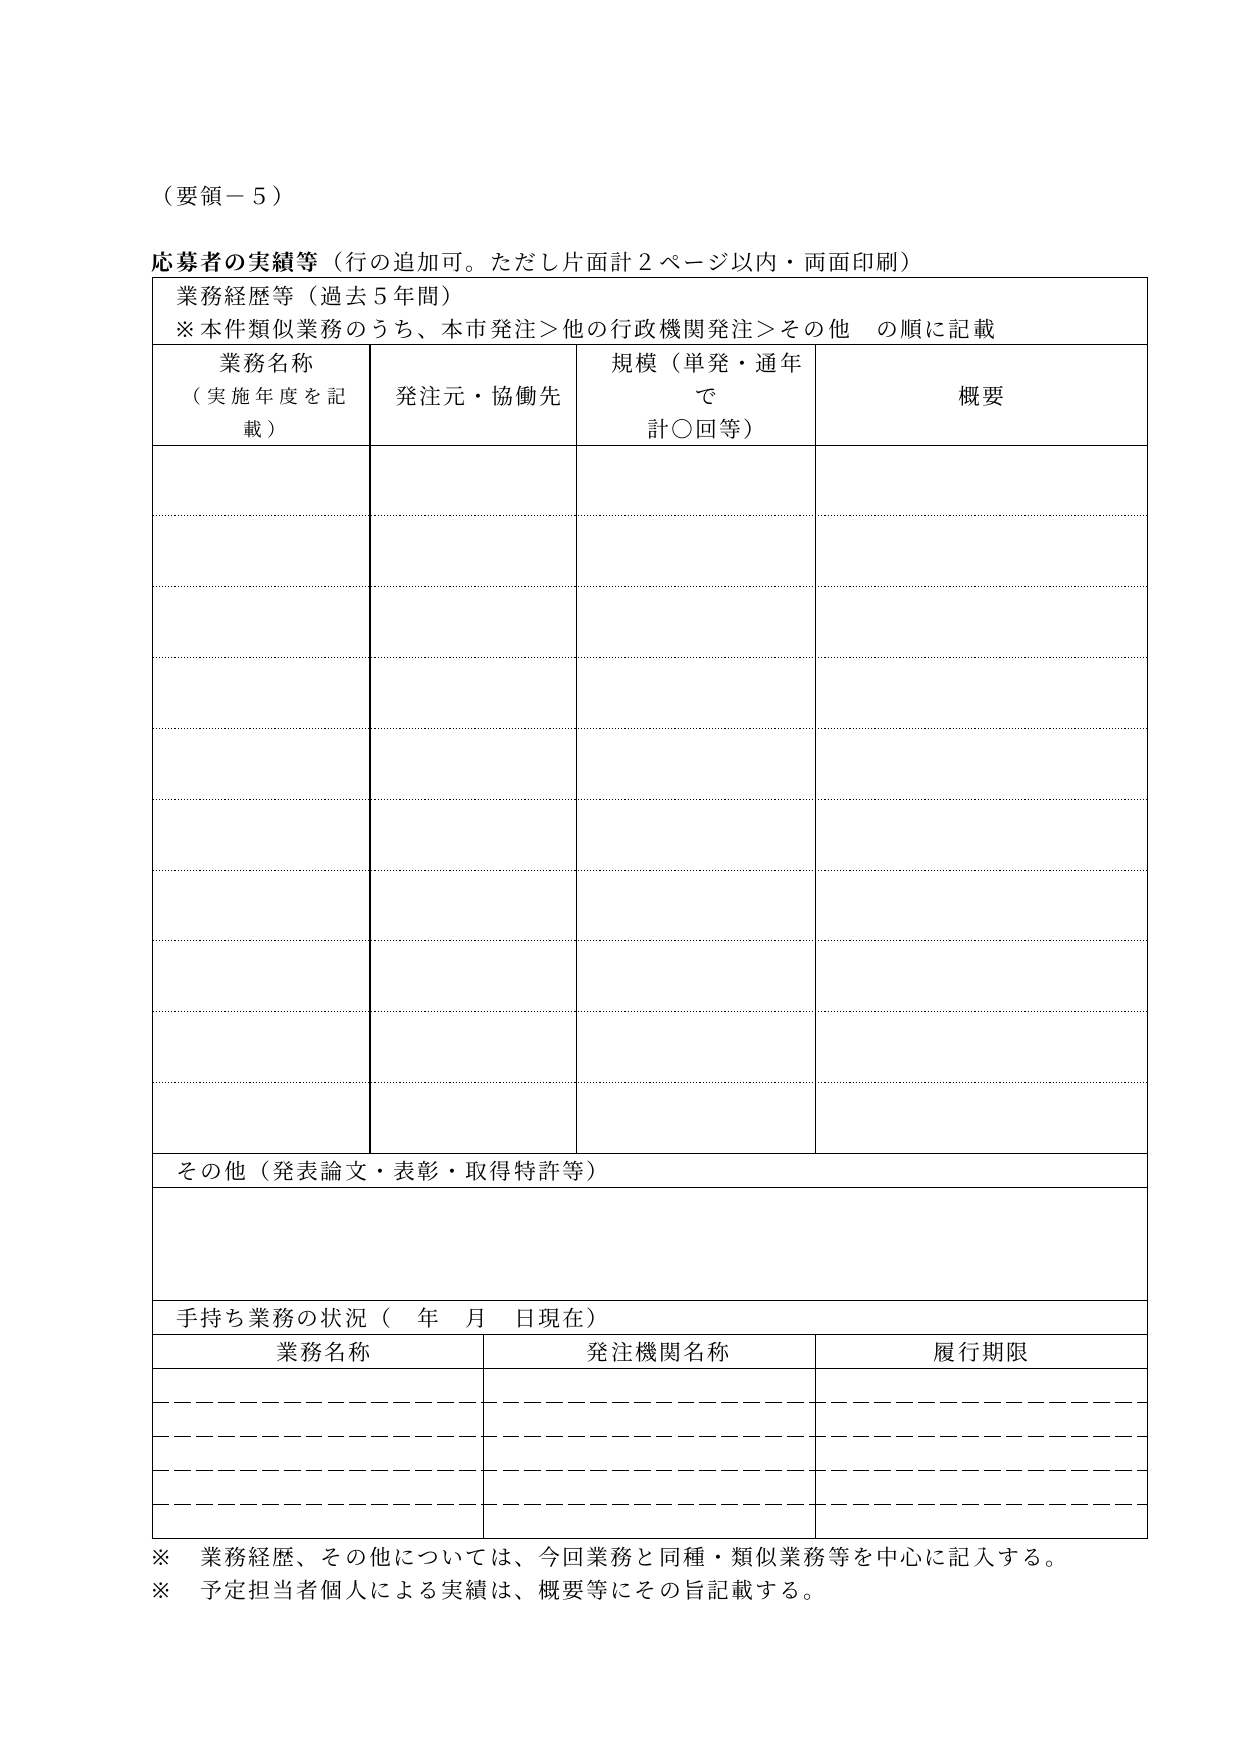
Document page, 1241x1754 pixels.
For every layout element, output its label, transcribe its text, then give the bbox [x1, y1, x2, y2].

list 業務経歴、その他については、今回業務と同種・類似業務等を中心に記入する。 [152, 1539, 1118, 1572]
table_cell [153, 1402, 483, 1436]
table_cell [816, 1504, 1147, 1538]
table_cell [577, 799, 815, 869]
table_cell [153, 446, 369, 515]
table_cell [371, 515, 576, 586]
table_cell [816, 1436, 1147, 1470]
table_cell [577, 870, 815, 940]
table_cell [484, 1470, 815, 1504]
table_cell [371, 728, 576, 799]
table_cell 概要 [816, 345, 1147, 444]
table_cell [577, 586, 815, 657]
table_cell [577, 657, 815, 728]
table_cell [816, 728, 1147, 799]
table_cell [816, 586, 1147, 657]
table_cell [153, 1188, 1147, 1300]
table_cell [577, 446, 815, 515]
table_cell [153, 1082, 369, 1153]
table_cell [484, 1402, 815, 1436]
table_header 業務経歴等（過去５年間） ※本件類似業務のうち、本市発注＞他の行政機関発注＞その他 の順に記載 [153, 278, 1147, 344]
text 応募者の実績等（行の追加可。ただし片面計２ページ以内・両面印刷） [152, 244, 1118, 277]
table_cell [371, 870, 576, 940]
table_cell [153, 1470, 483, 1504]
table_cell [577, 1082, 815, 1153]
table_cell [484, 1369, 815, 1402]
table_cell [371, 1082, 576, 1153]
table_cell 業務名称 （実施年度を記載） [153, 345, 369, 444]
table_cell [153, 940, 369, 1011]
table_cell その他（発表論文・表彰・取得特許等） [153, 1154, 1147, 1187]
table_cell [371, 657, 576, 728]
table_cell [153, 1504, 483, 1538]
table_cell [153, 728, 369, 799]
table_cell [577, 940, 815, 1011]
table_cell [816, 799, 1147, 869]
table_cell 規模（単発・通年で 計○回等） [577, 345, 815, 444]
table_cell [153, 586, 369, 657]
table_cell [816, 515, 1147, 586]
text （要領－５） [152, 178, 1118, 211]
table_cell 履行期限 [816, 1335, 1147, 1368]
table_cell [816, 446, 1147, 515]
table_cell [371, 799, 576, 869]
table_cell [816, 940, 1147, 1011]
list 予定担当者個人による実績は、概要等にその旨記載する。 [152, 1572, 1118, 1605]
table_cell 発注元・協働先 [371, 345, 576, 444]
table_cell [816, 870, 1147, 940]
table_cell 発注機関名称 [484, 1335, 815, 1368]
table_cell [153, 657, 369, 728]
table_cell [153, 1369, 483, 1402]
table_cell [816, 1011, 1147, 1082]
table_cell [484, 1436, 815, 1470]
table_cell [371, 940, 576, 1011]
table_cell [371, 1011, 576, 1082]
table_cell [153, 870, 369, 940]
table_cell [816, 1369, 1147, 1402]
table_cell [153, 1011, 369, 1082]
table_cell [153, 1436, 483, 1470]
table_cell 手持ち業務の状況（ 年 月 日現在） [153, 1301, 1147, 1334]
table_cell [816, 657, 1147, 728]
table_cell [371, 586, 576, 657]
table_cell [577, 728, 815, 799]
table_cell 業務名称 [153, 1335, 483, 1368]
table_cell [577, 515, 815, 586]
table_cell [371, 446, 576, 515]
table_cell [816, 1402, 1147, 1436]
table_cell [577, 1011, 815, 1082]
table_cell [153, 799, 369, 869]
table_cell [816, 1470, 1147, 1504]
table_cell [153, 515, 369, 586]
table_cell [484, 1504, 815, 1538]
table_cell [816, 1082, 1147, 1153]
